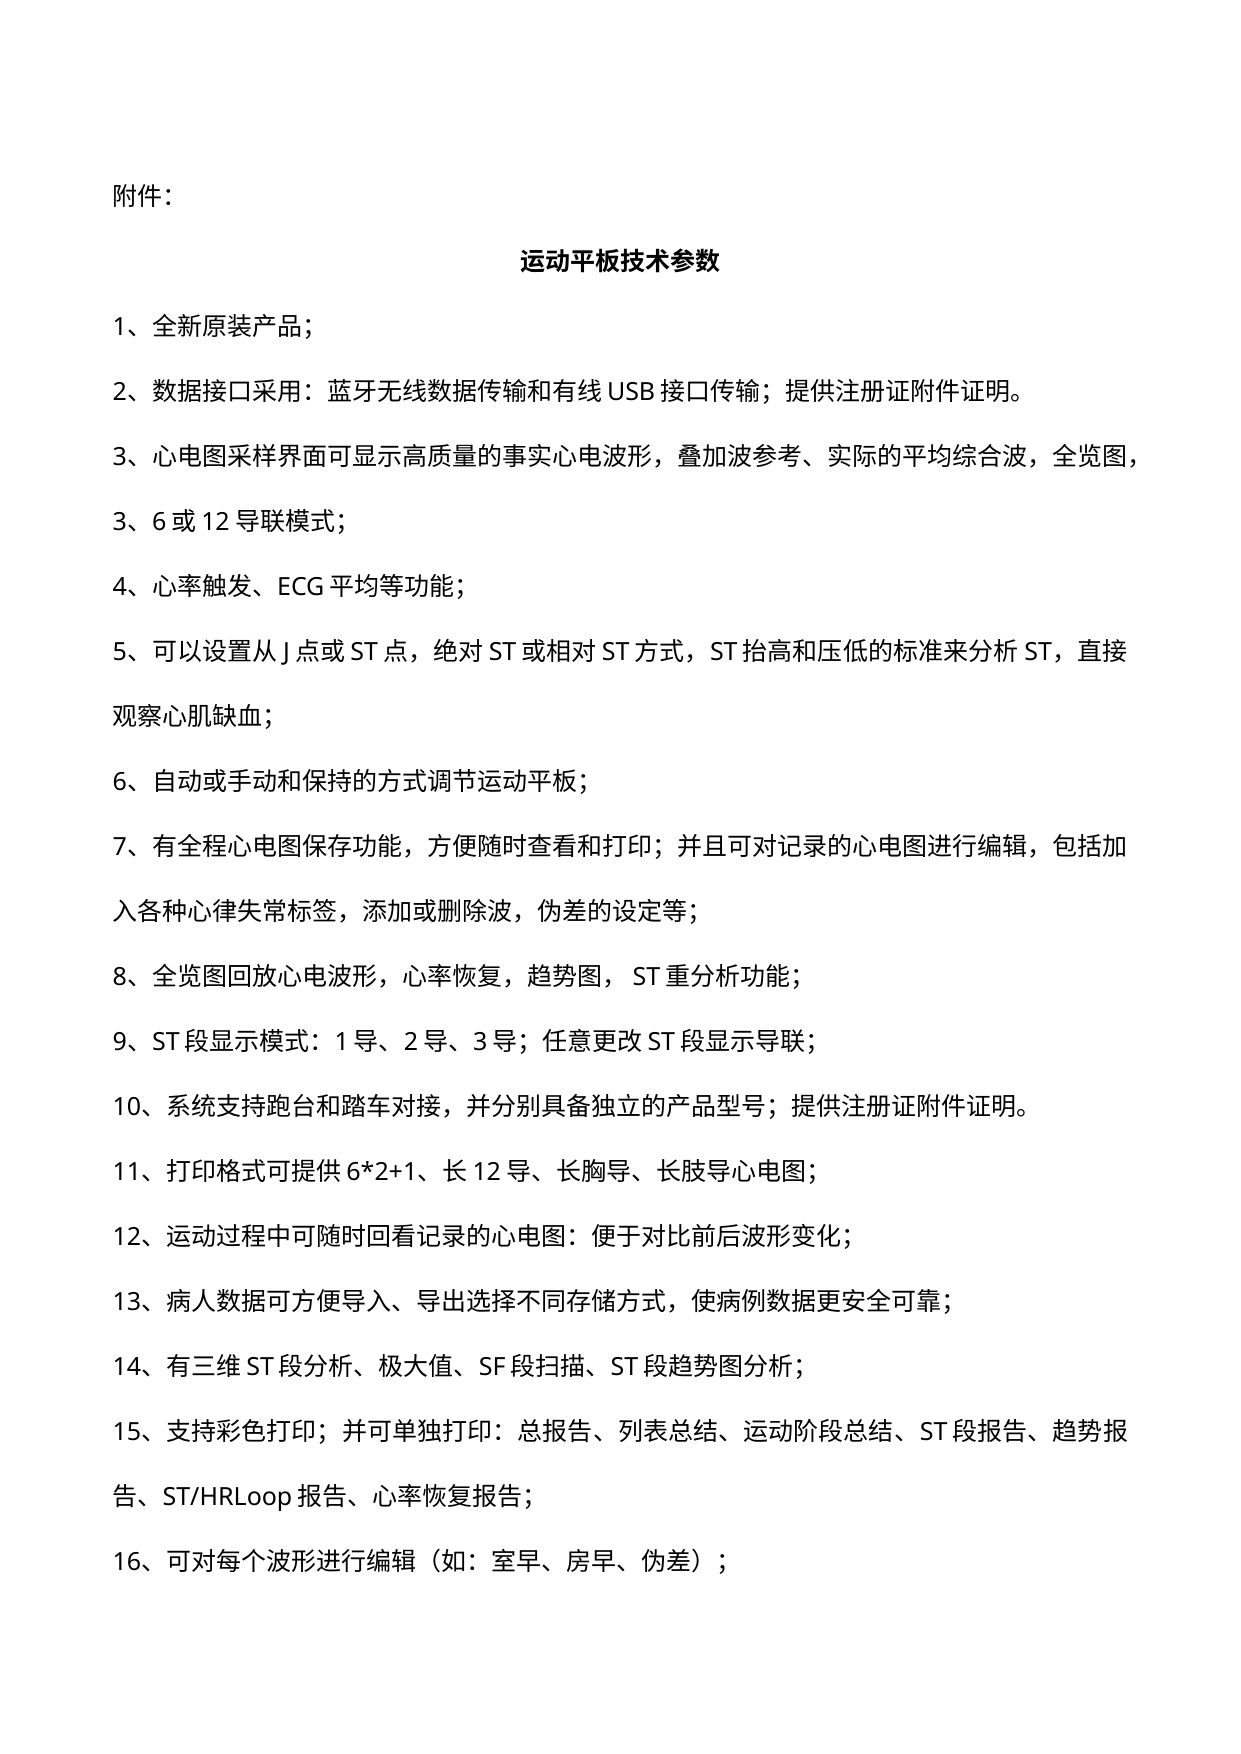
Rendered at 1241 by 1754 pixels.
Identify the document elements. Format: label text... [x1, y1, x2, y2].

text 2、数据接口采用：蓝牙无线数据传输和有线USB接口传输；提供注册证附件证明。 [112, 357, 1128, 422]
text 11、打印格式可提供6*2+1、长12导、长胸导、长肢导心电图； [112, 1137, 1128, 1202]
text 12、运动过程中可随时回看记录的心电图：便于对比前后波形变化； [112, 1202, 1128, 1267]
text 15、支持彩色打印；并可单独打印：总报告、列表总结、运动阶段总结、ST段报告、趋势报告、ST/HRLoop报告、心率恢复报告； [112, 1397, 1128, 1527]
text 7、有全程心电图保存功能，方便随时查看和打印；并且可对记录的心电图进行编辑，包括加入各种心律失常标签，添加或删除波，伪差的设定等； [112, 812, 1128, 942]
text 10、系统支持跑台和踏车对接，并分别具备独立的产品型号；提供注册证附件证明。 [112, 1072, 1128, 1137]
text 3、心电图采样界面可显示高质量的事实心电波形，叠加波参考、实际的平均综合波，全览图，3、6或12导联模式； [112, 422, 1128, 552]
text 1、全新原装产品； [112, 292, 1128, 357]
text 8、全览图回放心电波形，心率恢复，趋势图， ST重分析功能； [112, 942, 1128, 1007]
text 14、有三维ST段分析、极大值、SF段扫描、ST段趋势图分析； [112, 1332, 1128, 1397]
text 13、病人数据可方便导入、导出选择不同存储方式，使病例数据更安全可靠； [112, 1267, 1128, 1332]
text 附件： [112, 162, 1128, 227]
text 16、可对每个波形进行编辑（如：室早、房早、伪差）； [112, 1527, 1128, 1592]
text 6、自动或手动和保持的方式调节运动平板； [112, 747, 1128, 812]
text 运动平板技术参数 [112, 227, 1128, 292]
text 5、可以设置从J点或ST点，绝对ST或相对ST方式，ST抬高和压低的标准来分析ST，直接观察心肌缺血； [112, 617, 1128, 747]
text 9、ST段显示模式：1导、2导、3导；任意更改ST段显示导联； [112, 1007, 1128, 1072]
text 4、心率触发、ECG平均等功能； [112, 552, 1128, 617]
